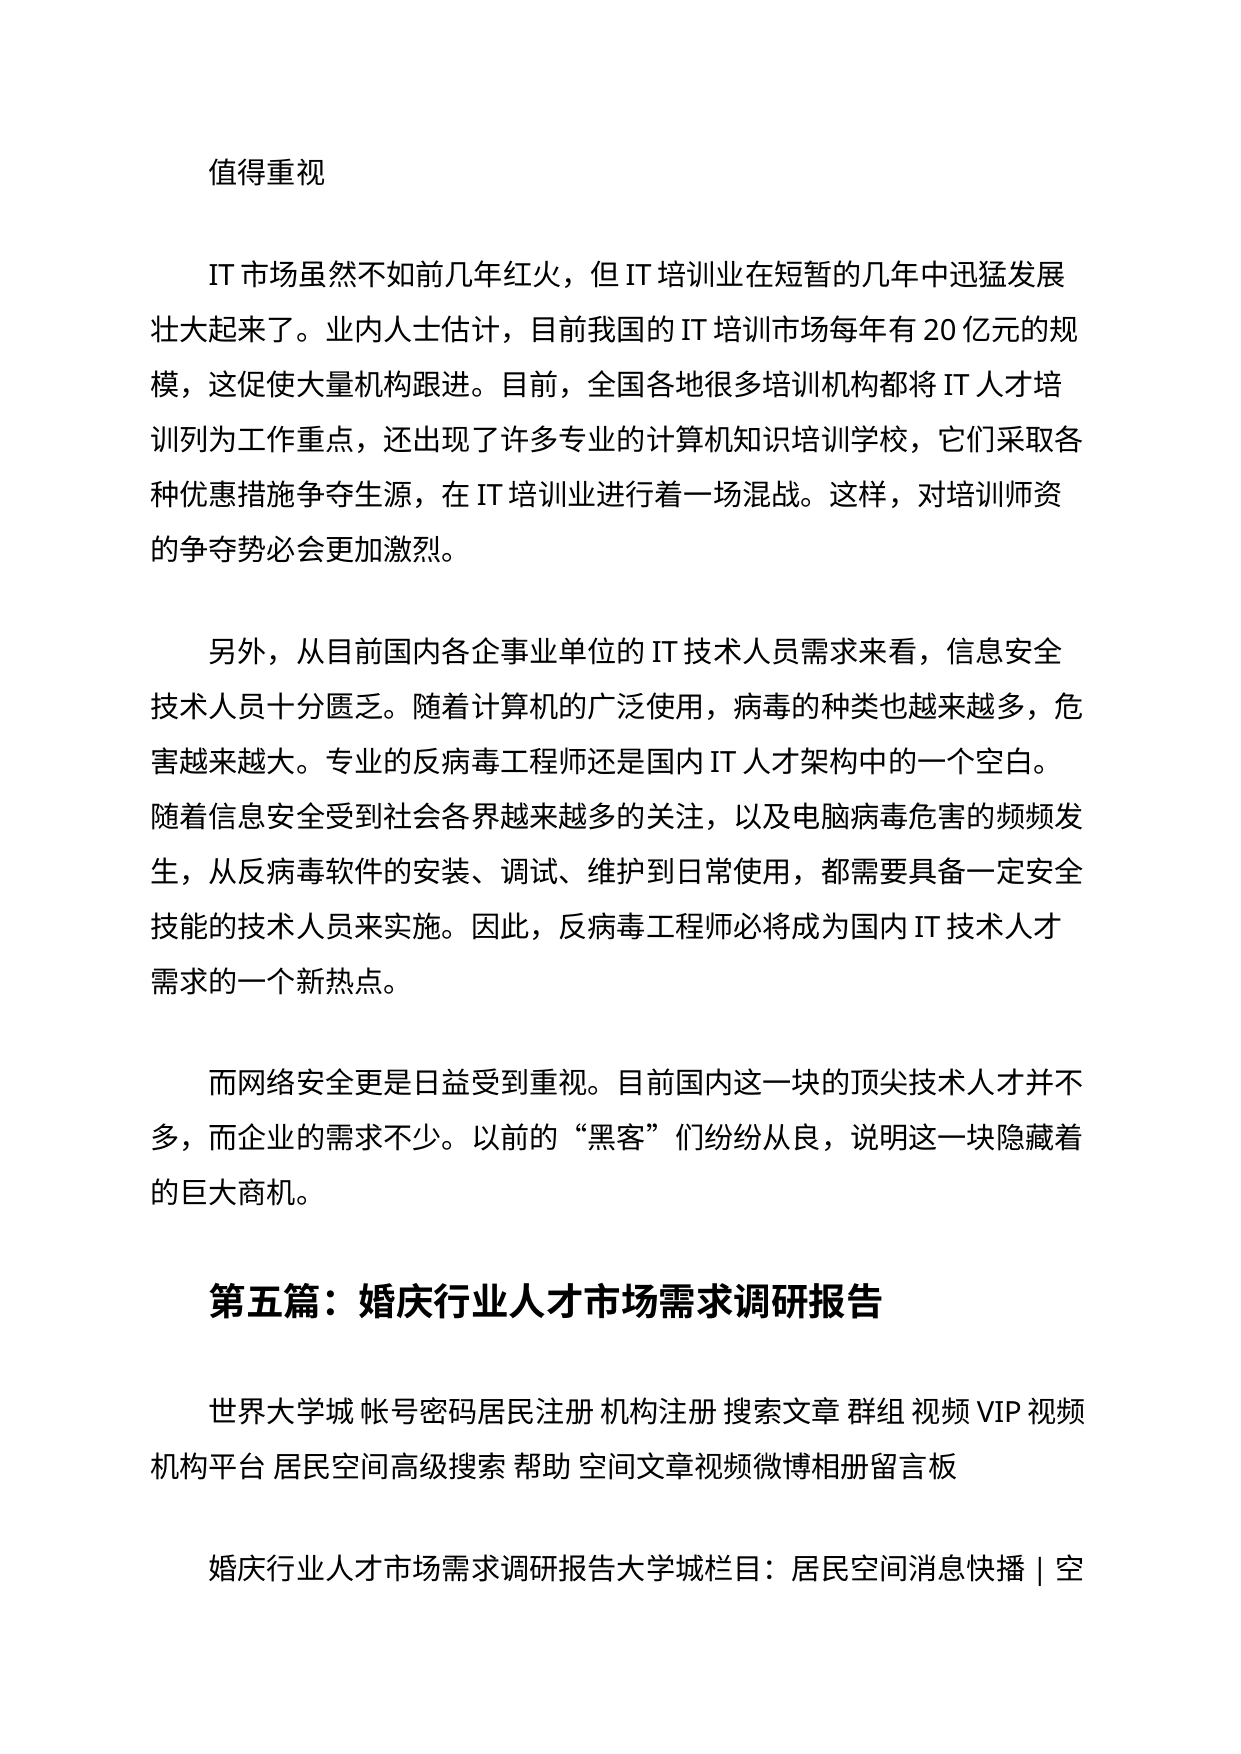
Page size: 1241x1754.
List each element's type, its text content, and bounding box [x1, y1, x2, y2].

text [150, 1546, 1090, 1588]
text 世界大学城 帐号密码居民注册 机构注册 搜索文章 群组 视频 VIP视频 机构平台 居民空间高级搜索 帮助 空间文章视频微博相册留言板 [150, 1389, 1090, 1486]
text 而网络安全更是日益受到重视。目前国内这一块的顶尖技术人才并不多，而企业的需求不少。以前的“黑客”们纷纷从良，说明这一块隐藏着的巨大商机。 [150, 1060, 1090, 1212]
text 另外，从目前国内各企事业单位的IT技术人员需求来看，信息安全技术人员十分匮乏。随着计算机的广泛使用，病毒的种类也越来越多，危害越来越大。专业的反病毒工程师还是国内IT人才架构中的一个空白。随着信息安全受到社会各界越来越多的关注，以及电脑病毒危害的频频发生，从反病毒软件的安装、调试、维护到日常使用，都需要具备一定安全技能的技术人员来实施。因此，反病毒工程师必将成为国内IT技术人才需求的一个新热点。 [150, 628, 1090, 1000]
text 第五篇：婚庆行业人才市场需求调研报告 [150, 1271, 1090, 1326]
text 值得重视 [150, 150, 1090, 192]
text IT市场虽然不如前几年红火，但IT培训业在短暂的几年中迅猛发展壮大起来了。业内人士估计，目前我国的IT培训市场每年有20亿元的规模，这促使大量机构跟进。目前，全国各地很多培训机构都将IT人才培训列为工作重点，还出现了许多专业的计算机知识培训学校，它们采取各种优惠措施争夺生源，在IT培训业进行着一场混战。这样，对培训师资的争夺势必会更加激烈。 [150, 252, 1090, 569]
